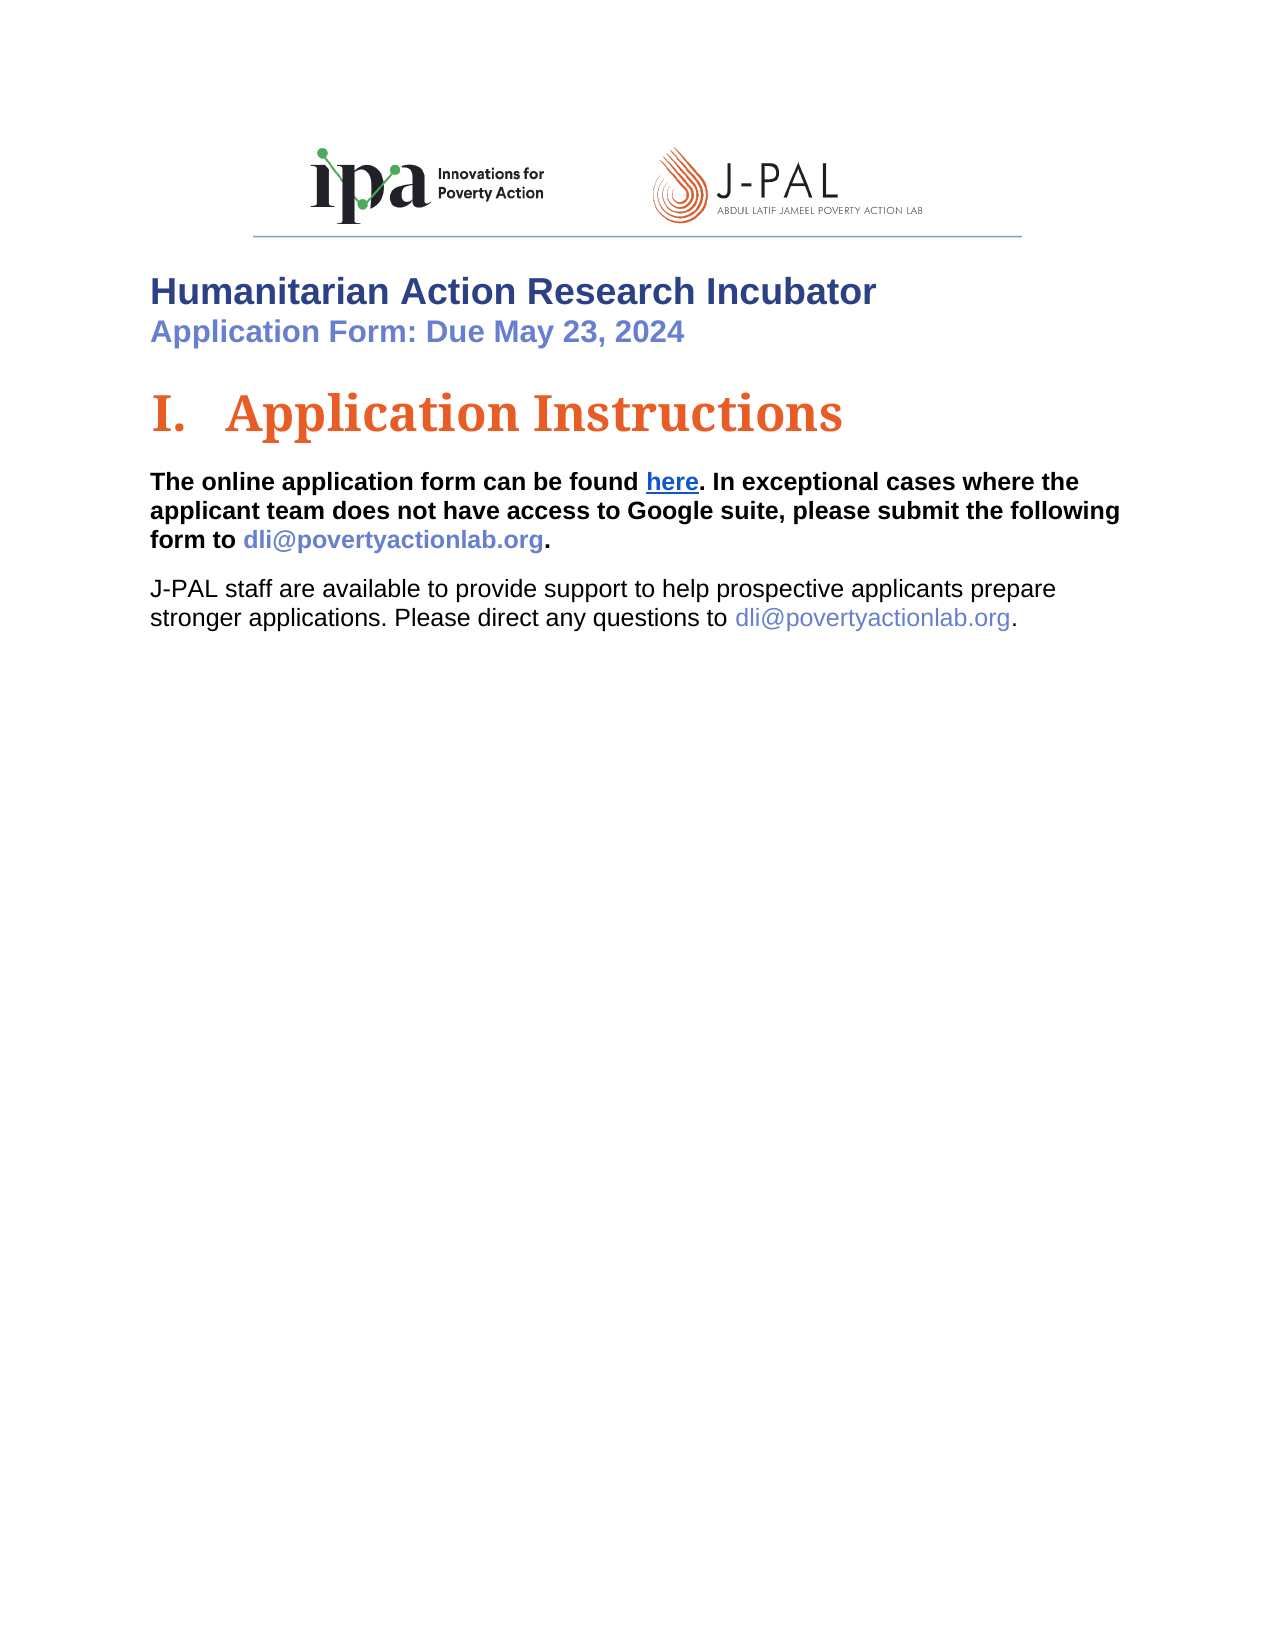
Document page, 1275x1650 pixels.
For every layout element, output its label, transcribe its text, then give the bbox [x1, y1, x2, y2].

subtitle Application Instructions [187, 378, 1125, 447]
subtitle Application Form: Due May 23, 2024 [150, 313, 1125, 349]
text The online application form can be found here. In exceptional cases where the applicant team does not have access to Google suite, please submit the following form to dli@povertyactionlab.org. [150, 467, 1125, 554]
picture [253, 136, 1022, 249]
text J-PAL staff are available to provide support to help prospective applicants prepare stronger applications. Please direct any questions to dli@povertyactionlab.org. [150, 574, 1125, 632]
subtitle Humanitarian Action Research Incubator [150, 269, 1125, 313]
